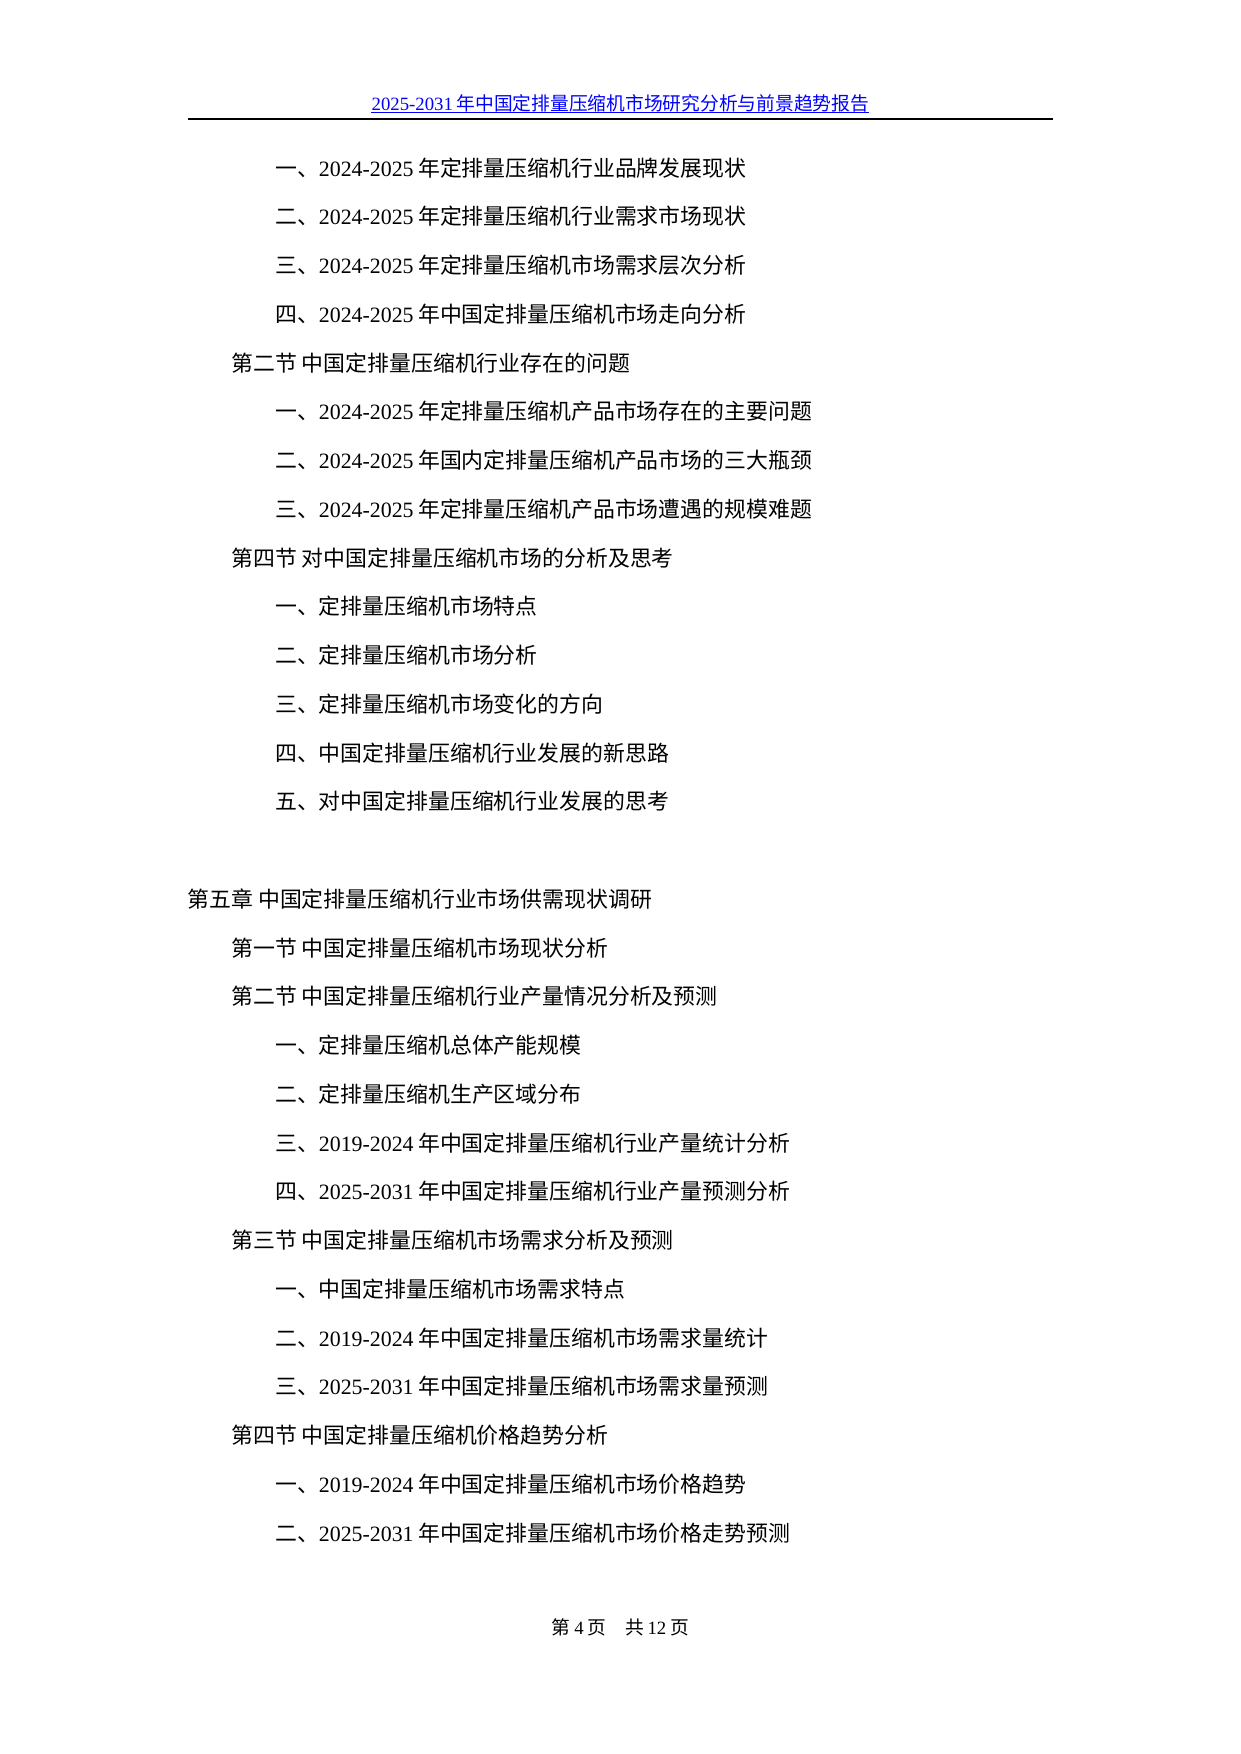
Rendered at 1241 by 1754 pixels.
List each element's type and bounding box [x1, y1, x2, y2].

text [187, 150, 1053, 1548]
